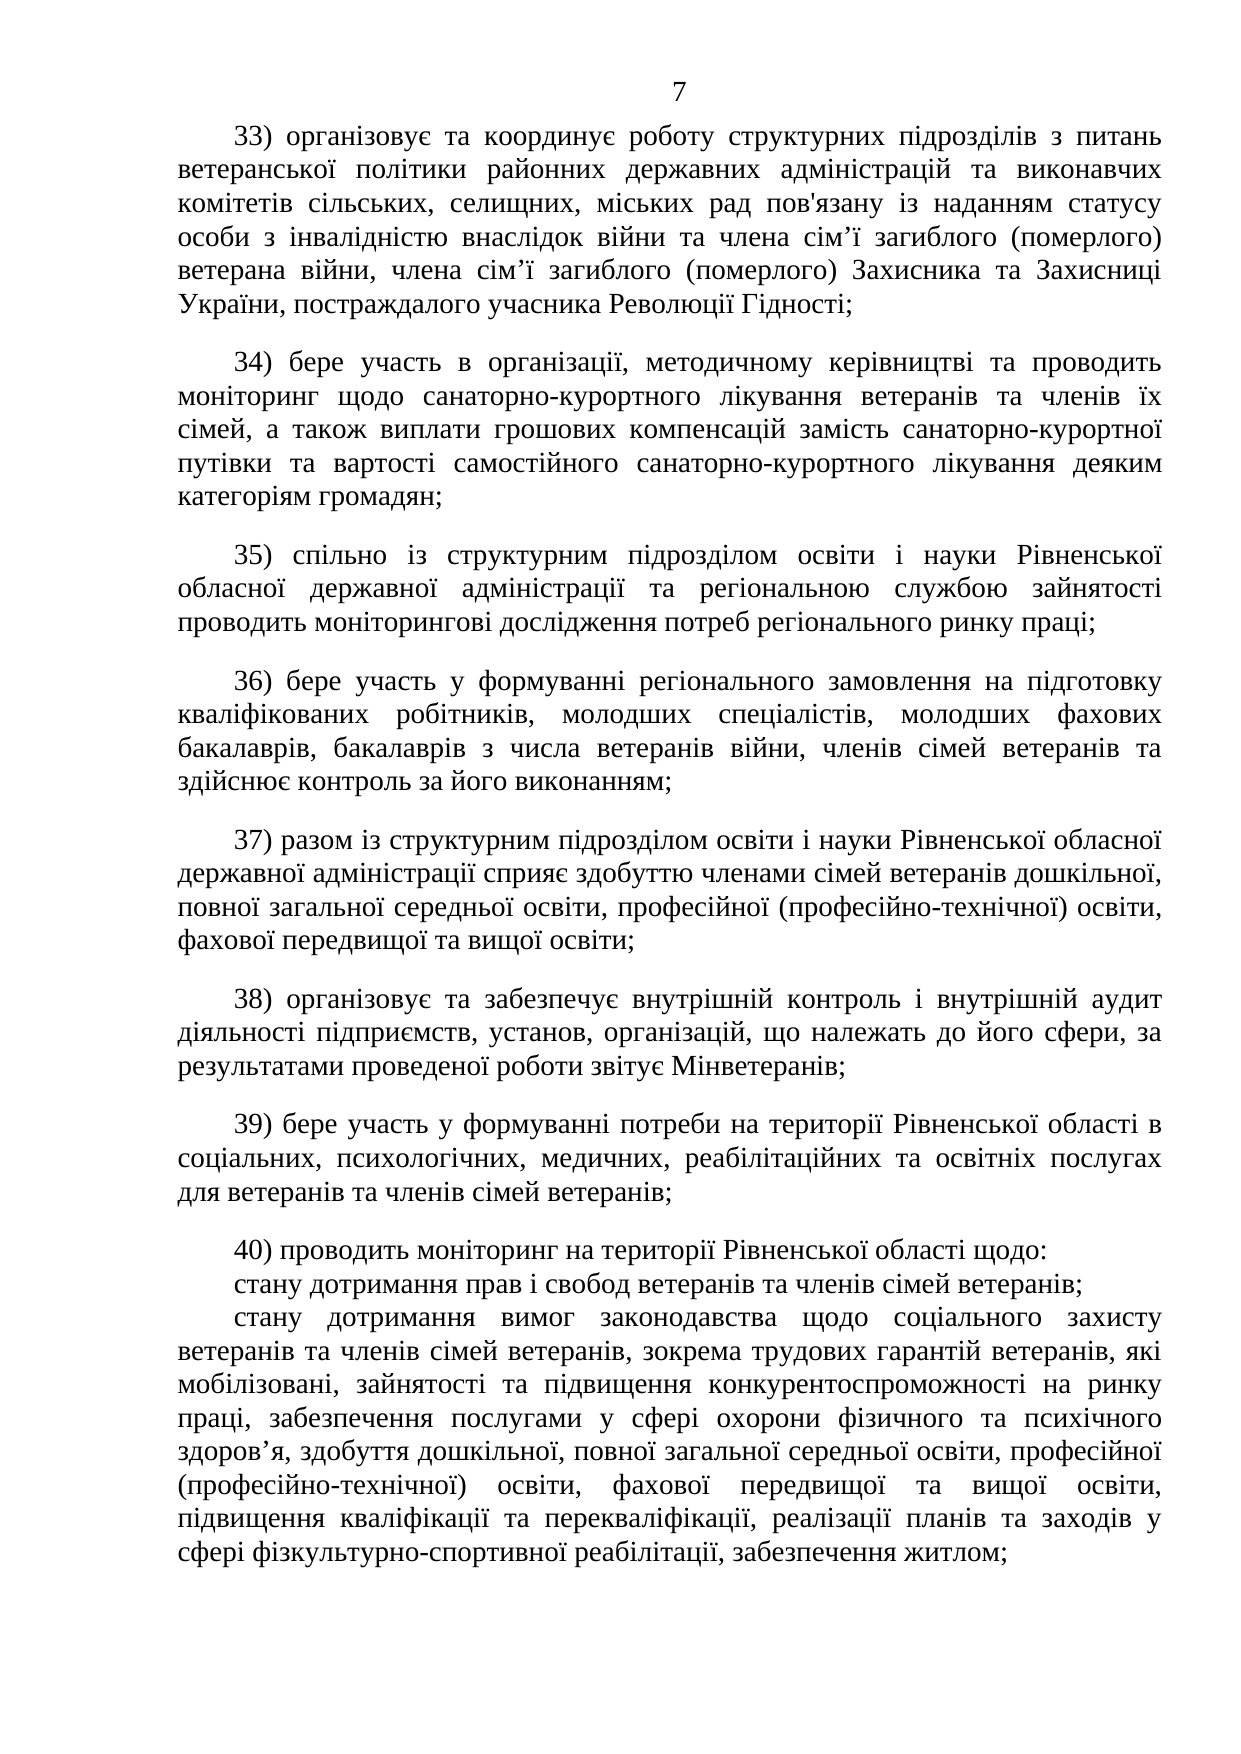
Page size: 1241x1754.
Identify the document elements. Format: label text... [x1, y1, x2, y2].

text 37) разом із структурним підрозділом освіти і науки Рівненської обласної державної адміністрації сприяє здобуттю членами сімей ветеранів дошкільної, повної загальної середньої освіти, професійної (професійно-технічної) освіти, фахової передвищої та вищої освіти; [177, 822, 1163, 956]
text 38) організовує та забезпечує внутрішній контроль і внутрішній аудит діяльності підприємств, установ, організацій, що належать до його сфери, за результатами проведеної роботи звітує Мінветеранів; [177, 981, 1163, 1082]
text 40) проводить моніторинг на території Рівненської області щодо: [177, 1232, 1163, 1266]
text стану дотримання вимог законодавства щодо соціального захисту ветеранів та членів сімей ветеранів, зокрема трудових гарантій ветеранів, які мобілізовані, зайнятості та підвищення конкурентоспроможності на ринку праці, забезпечення послугами у сфері охорони фізичного та психічного здоров’я, здобуття дошкільної, повної загальної середньої освіти, професійної (професійно-технічної) освіти, фахової передвищої та вищої освіти, підвищення кваліфікації та перекваліфікації, реалізації планів та заходів у сфері фізкультурно-спортивної реабілітації, забезпечення житлом; [177, 1299, 1163, 1568]
text 39) бере участь у формуванні потреби на території Рівненської області в соціальних, психологічних, медичних, реабілітаційних та освітніх послугах для ветеранів та членів сімей ветеранів; [177, 1107, 1163, 1207]
text 36) бере участь у формуванні регіонального замовлення на підготовку кваліфікованих робітників, молодших спеціалістів, молодших фахових бакалаврів, бакалаврів з числа ветеранів війни, членів сімей ветеранів та здійснює контроль за його виконанням; [177, 663, 1163, 797]
text стану дотримання прав і свобод ветеранів та членів сімей ветеранів; [177, 1266, 1163, 1299]
text 35) спільно із структурним підрозділом освіти і науки Рівненської обласної державної адміністрації та регіональною службою зайнятості проводить моніторингові дослідження потреб регіонального ринку праці; [177, 537, 1163, 638]
text 34) бере участь в організації, методичному керівництві та проводить моніторинг щодо санаторно-курортного лікування ветеранів та членів їх сімей, а також виплати грошових компенсацій замість санаторно-курортної путівки та вартості самостійного санаторно-курортного лікування деяким категоріям громадян; [177, 344, 1163, 512]
text 33) організовує та координує роботу структурних підрозділів з питань ветеранської політики районних державних адміністрацій та виконавчих комітетів сільських, селищних, міських рад пов'язану із наданням статусу особи з інвалідністю внаслідок війни та члена сім’ї загиблого (померлого) ветерана війни, члена сім’ї загиблого (померлого) Захисника та Захисниці України, постраждалого учасника Революції Гідності; [177, 118, 1163, 319]
